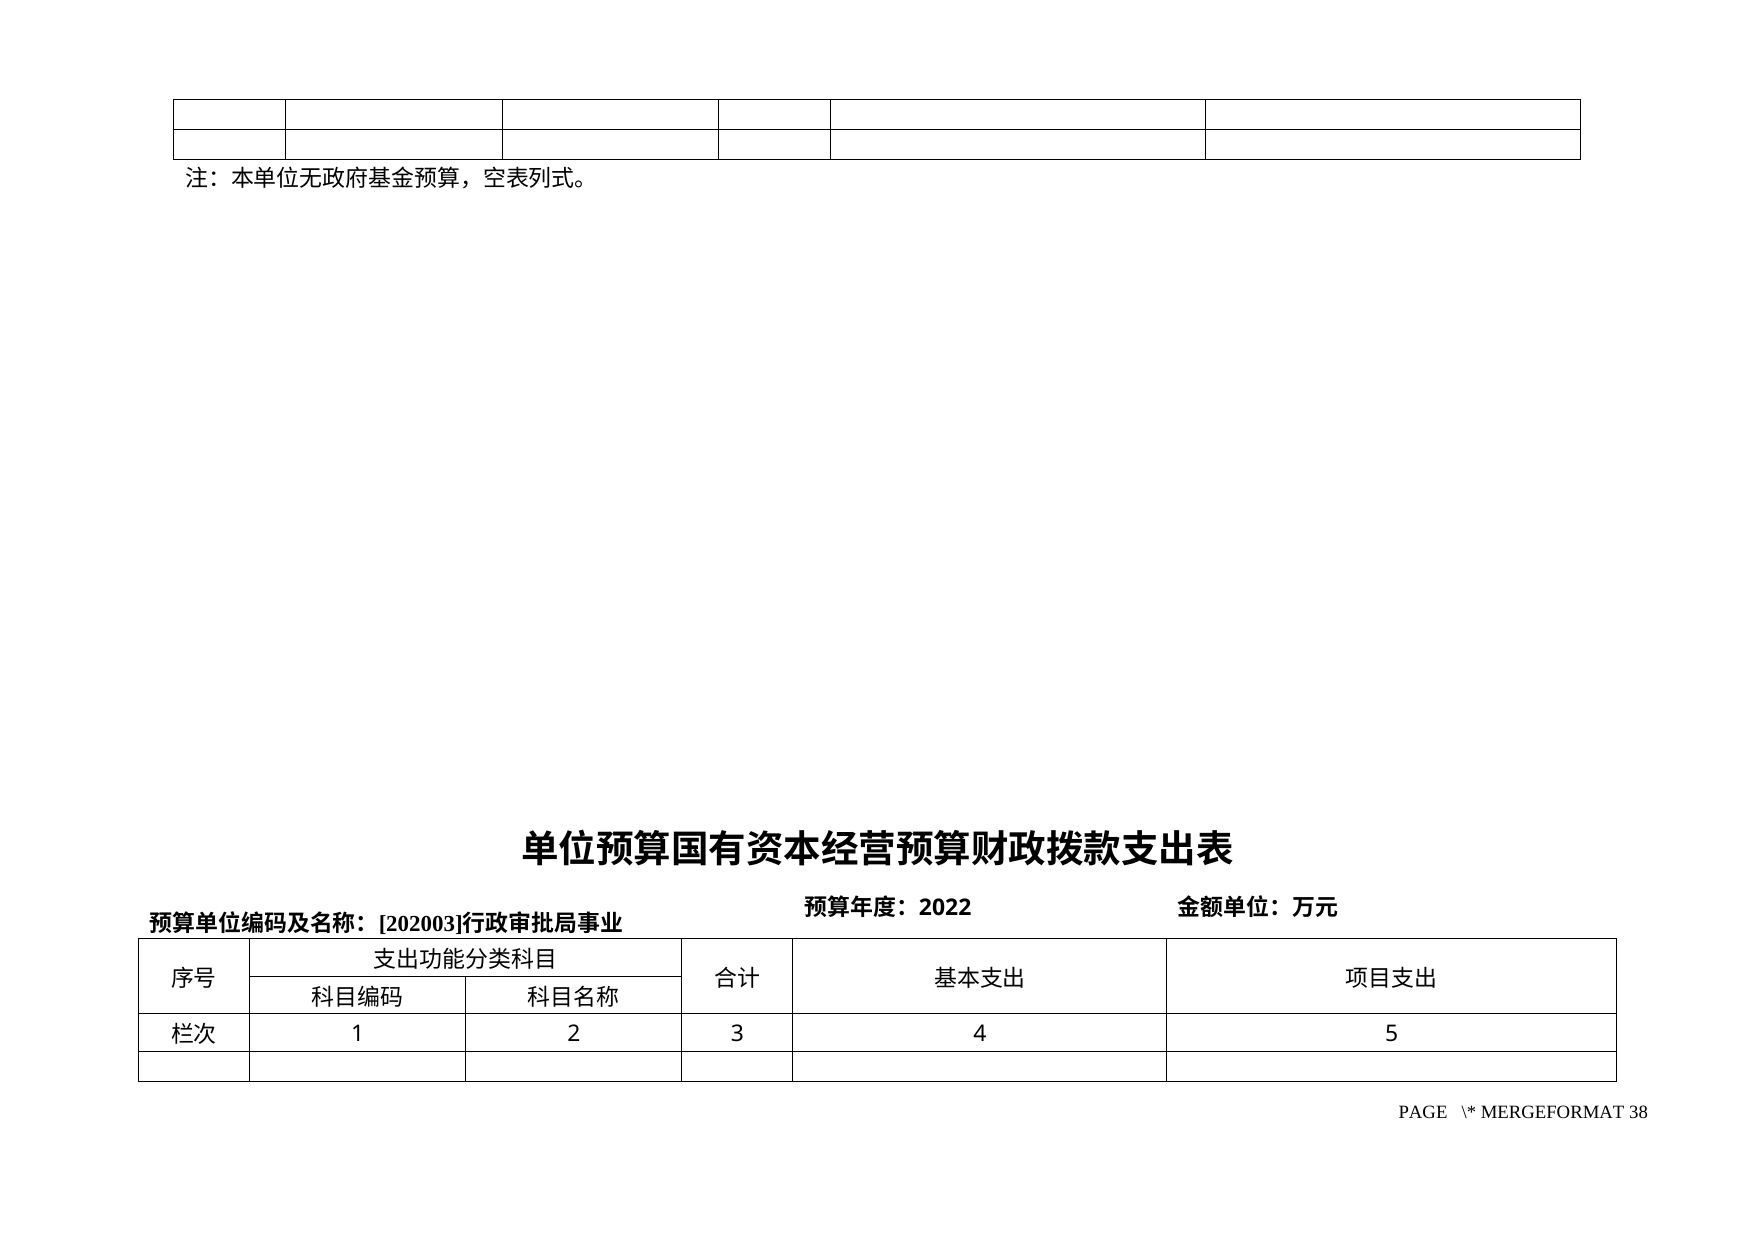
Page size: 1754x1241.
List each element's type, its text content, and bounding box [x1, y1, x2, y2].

table_cell [1206, 130, 1580, 159]
table_cell [831, 130, 1205, 159]
table_cell 注：本单位无政府基金预算，空表列式。 [174, 160, 1580, 193]
table_cell 科目名称 [466, 977, 681, 1013]
table_cell 支出功能分类科目 [250, 939, 681, 976]
table_cell 预算单位编码及名称：[202003]行政审批局事业 [138, 874, 793, 938]
table_cell 科目编码 [250, 977, 465, 1013]
table_cell 4 [793, 1014, 1166, 1051]
table_cell [719, 130, 830, 159]
table_cell [286, 130, 502, 159]
table_cell [831, 100, 1205, 129]
table_cell [250, 1052, 465, 1081]
table_cell 项目支出 [1167, 939, 1616, 1013]
table_cell [466, 1052, 681, 1081]
table_cell [1167, 1052, 1616, 1081]
table_cell [174, 130, 285, 159]
table_cell 5 [1167, 1014, 1616, 1051]
table_cell 序号 [139, 939, 249, 1013]
table_cell [139, 1052, 249, 1081]
table_cell 合计 [682, 939, 792, 1013]
table_header 单位预算国有资本经营预算财政拨款支出表 [138, 768, 1616, 874]
table_cell [174, 100, 285, 129]
table_cell [503, 130, 718, 159]
table_cell [503, 100, 718, 129]
table_cell [719, 100, 830, 129]
table_cell 金额单位：万元 [1166, 874, 1616, 938]
table_cell [1206, 100, 1580, 129]
table_cell 1 [250, 1014, 465, 1051]
table_cell 3 [682, 1014, 792, 1051]
table_cell [793, 1052, 1166, 1081]
table_cell 2 [466, 1014, 681, 1051]
table_cell 栏次 [139, 1014, 249, 1051]
table_cell 基本支出 [793, 939, 1166, 1013]
table_cell 预算年度：2022 [793, 874, 1166, 938]
table_cell [286, 100, 502, 129]
table_cell [682, 1052, 792, 1081]
